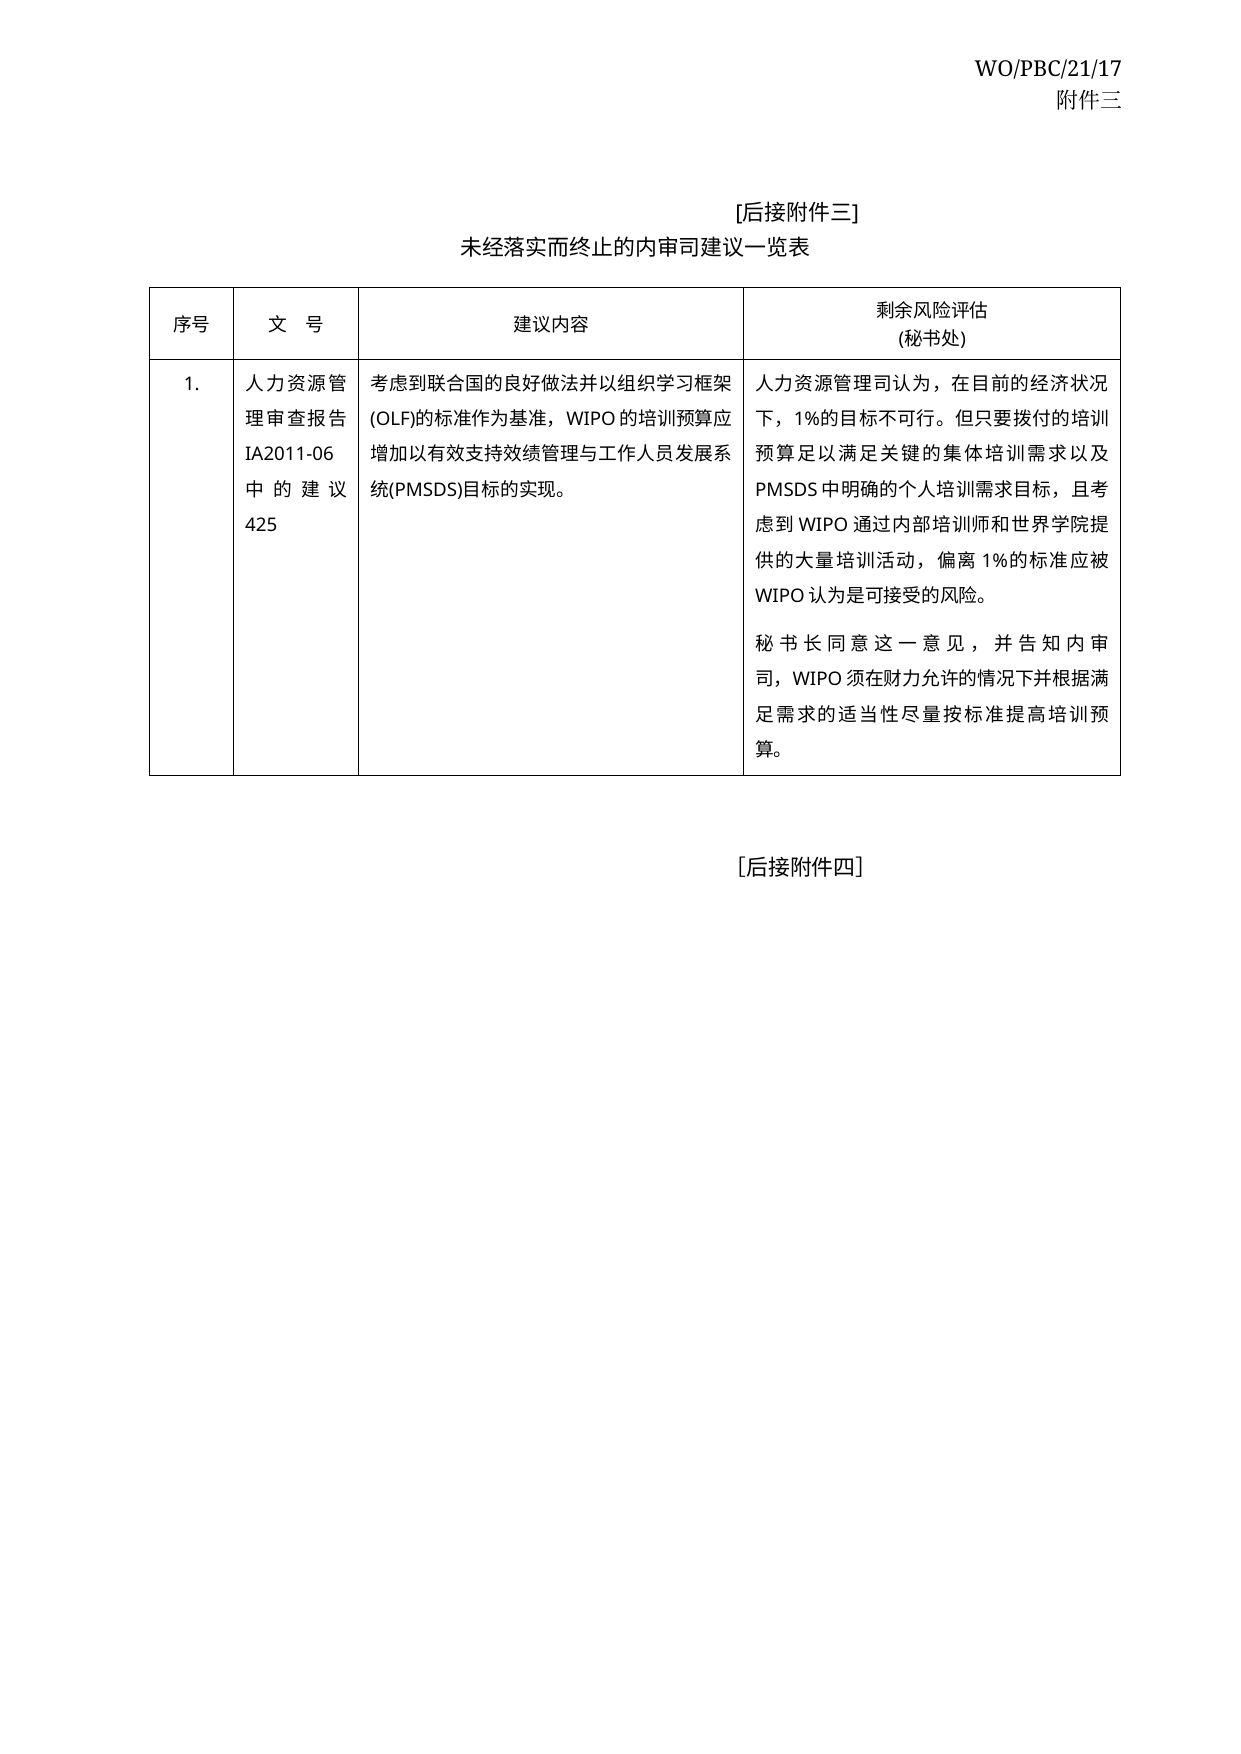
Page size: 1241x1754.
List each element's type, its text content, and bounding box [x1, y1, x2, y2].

table_header 建议内容 [359, 288, 743, 359]
table_cell 1. [150, 360, 233, 774]
table_cell 考虑到联合国的良好做法并以组织学习框架(OLF)的标准作为基准，WIPO的培训预算应增加以有效支持效绩管理与工作人员发展系统(PMSDS)目标的实现。 [359, 360, 743, 774]
table_cell 人力资源管理审查报告IA2011-06中的建议425 [234, 360, 358, 774]
table_header 文 号 [234, 288, 358, 359]
table_header 剩余风险评估 (秘书处) [744, 288, 1120, 359]
text [后接附件三] [735, 194, 1122, 226]
table_cell 人力资源管理司认为，在目前的经济状况下，1%的目标不可行。但只要拨付的培训预算足以满足关键的集体培训需求以及PMSDS中明确的个人培训需求目标，且考虑到WIPO通过内部培训师和世界学院提供的大量培训活动，偏离1%的标准应被WIPO认为是可接受的风险。 秘书长同意这一意见，并告知内审司，WIPO须在财力允许的情况下并根据满足需求的适当性尽量按标准提高培训预算。 [744, 360, 1120, 774]
table_header 序号 [150, 288, 233, 359]
text ［后接附件四］ [724, 846, 1122, 882]
text 未经落实而终止的内审司建议一览表 [148, 226, 1122, 262]
